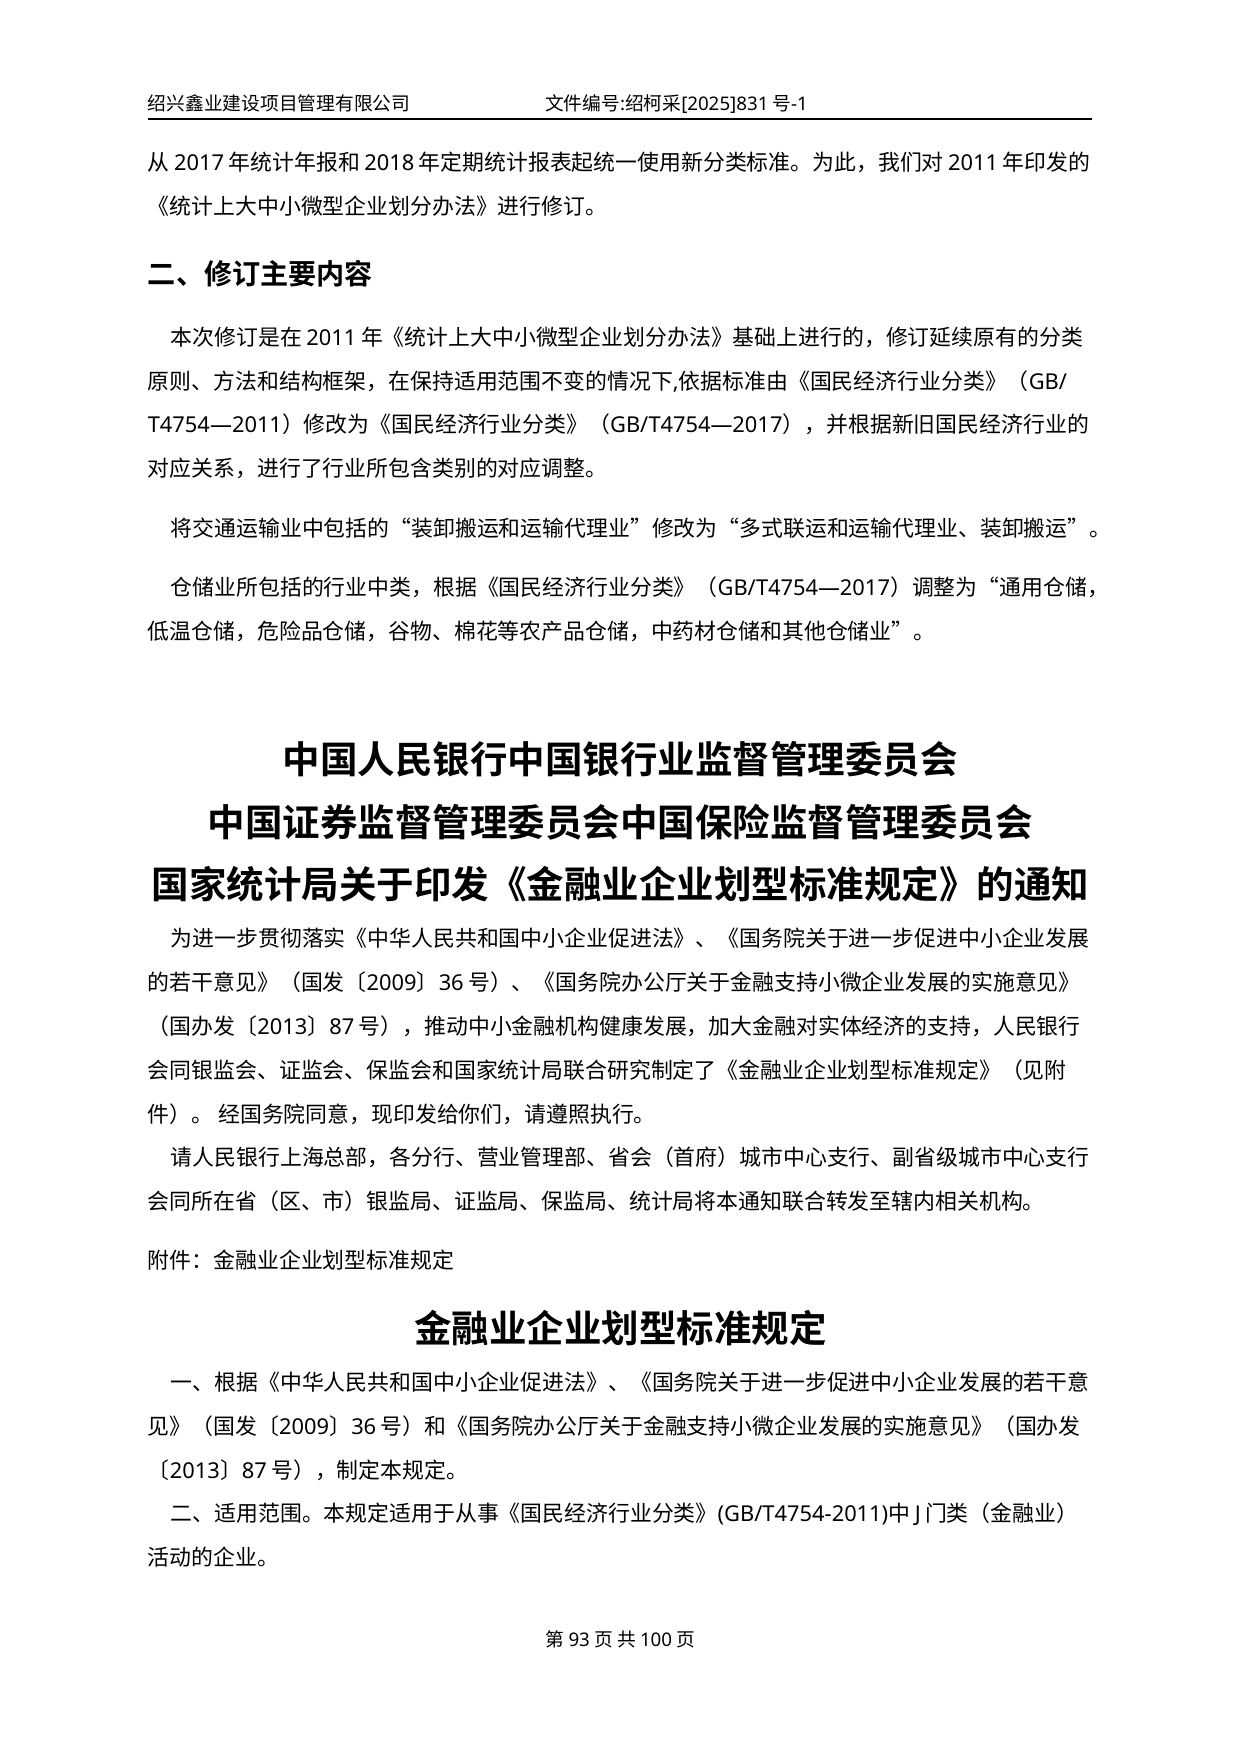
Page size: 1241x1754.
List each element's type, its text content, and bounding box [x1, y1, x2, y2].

text 仓储业所包括的行业中类，根据《国民经济行业分类》（GB/T4754—2017）调整为“通用仓储，低温仓储，危险品仓储，谷物、棉花等农产品仓储，中药材仓储和其他仓储业”。 [148, 558, 1092, 645]
text 为进一步贯彻落实《中华人民共和国中小企业促进法》、《国务院关于进一步促进中小企业发展的若干意见》（国发〔2009〕36号）、《国务院办公厅关于金融支持小微企业发展的实施意见》（国办发〔2013〕87号），推动中小金融机构健康发展，加大金融对实体经济的支持，人民银行会同银监会、证监会、保监会和国家统计局联合研究制定了《金融业企业划型标准规定》（见附件）。 经国务院同意，现印发给你们，请遵照执行。 [148, 909, 1092, 1128]
text 二、适用范围。本规定适用于从事《国民经济行业分类》(GB/T4754-2011)中J门类（金融业）活动的企业。 [148, 1484, 1092, 1572]
text 二、修订主要内容 [148, 236, 1092, 292]
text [148, 133, 1092, 220]
text 国家统计局关于印发《金融业企业划型标准规定》的通知 [148, 847, 1092, 909]
text 附件：金融业企业划型标准规定 [148, 1231, 1092, 1275]
text 一、根据《中华人民共和国中小企业促进法》、《国务院关于进一步促进中小企业发展的若干意见》（国发〔2009〕36号）和《国务院办公厅关于金融支持小微企业发展的实施意见》（国办发〔2013〕87号），制定本规定。 [148, 1353, 1092, 1484]
text 中国人民银行中国银行业监督管理委员会 [148, 722, 1092, 784]
text 将交通运输业中包括的“装卸搬运和运输代理业”修改为“多式联运和运输代理业、装卸搬运”。 [148, 498, 1092, 542]
text 请人民银行上海总部，各分行、营业管理部、省会（首府）城市中心支行、副省级城市中心支行会同所在省（区、市）银监局、证监局、保监局、统计局将本通知联合转发至辖内相关机构。 [148, 1128, 1092, 1216]
text 金融业企业划型标准规定 [148, 1291, 1092, 1353]
text 本次修订是在2011年《统计上大中小微型企业划分办法》基础上进行的，修订延续原有的分类原则、方法和结构框架，在保持适用范围不变的情况下,依据标准由《国民经济行业分类》（GB/T4754—2011）修改为《国民经济行业分类》（GB/T4754—2017），并根据新旧国民经济行业的对应关系，进行了行业所包含类别的对应调整。 [148, 308, 1092, 483]
text 中国证券监督管理委员会中国保险监督管理委员会 [148, 784, 1092, 847]
